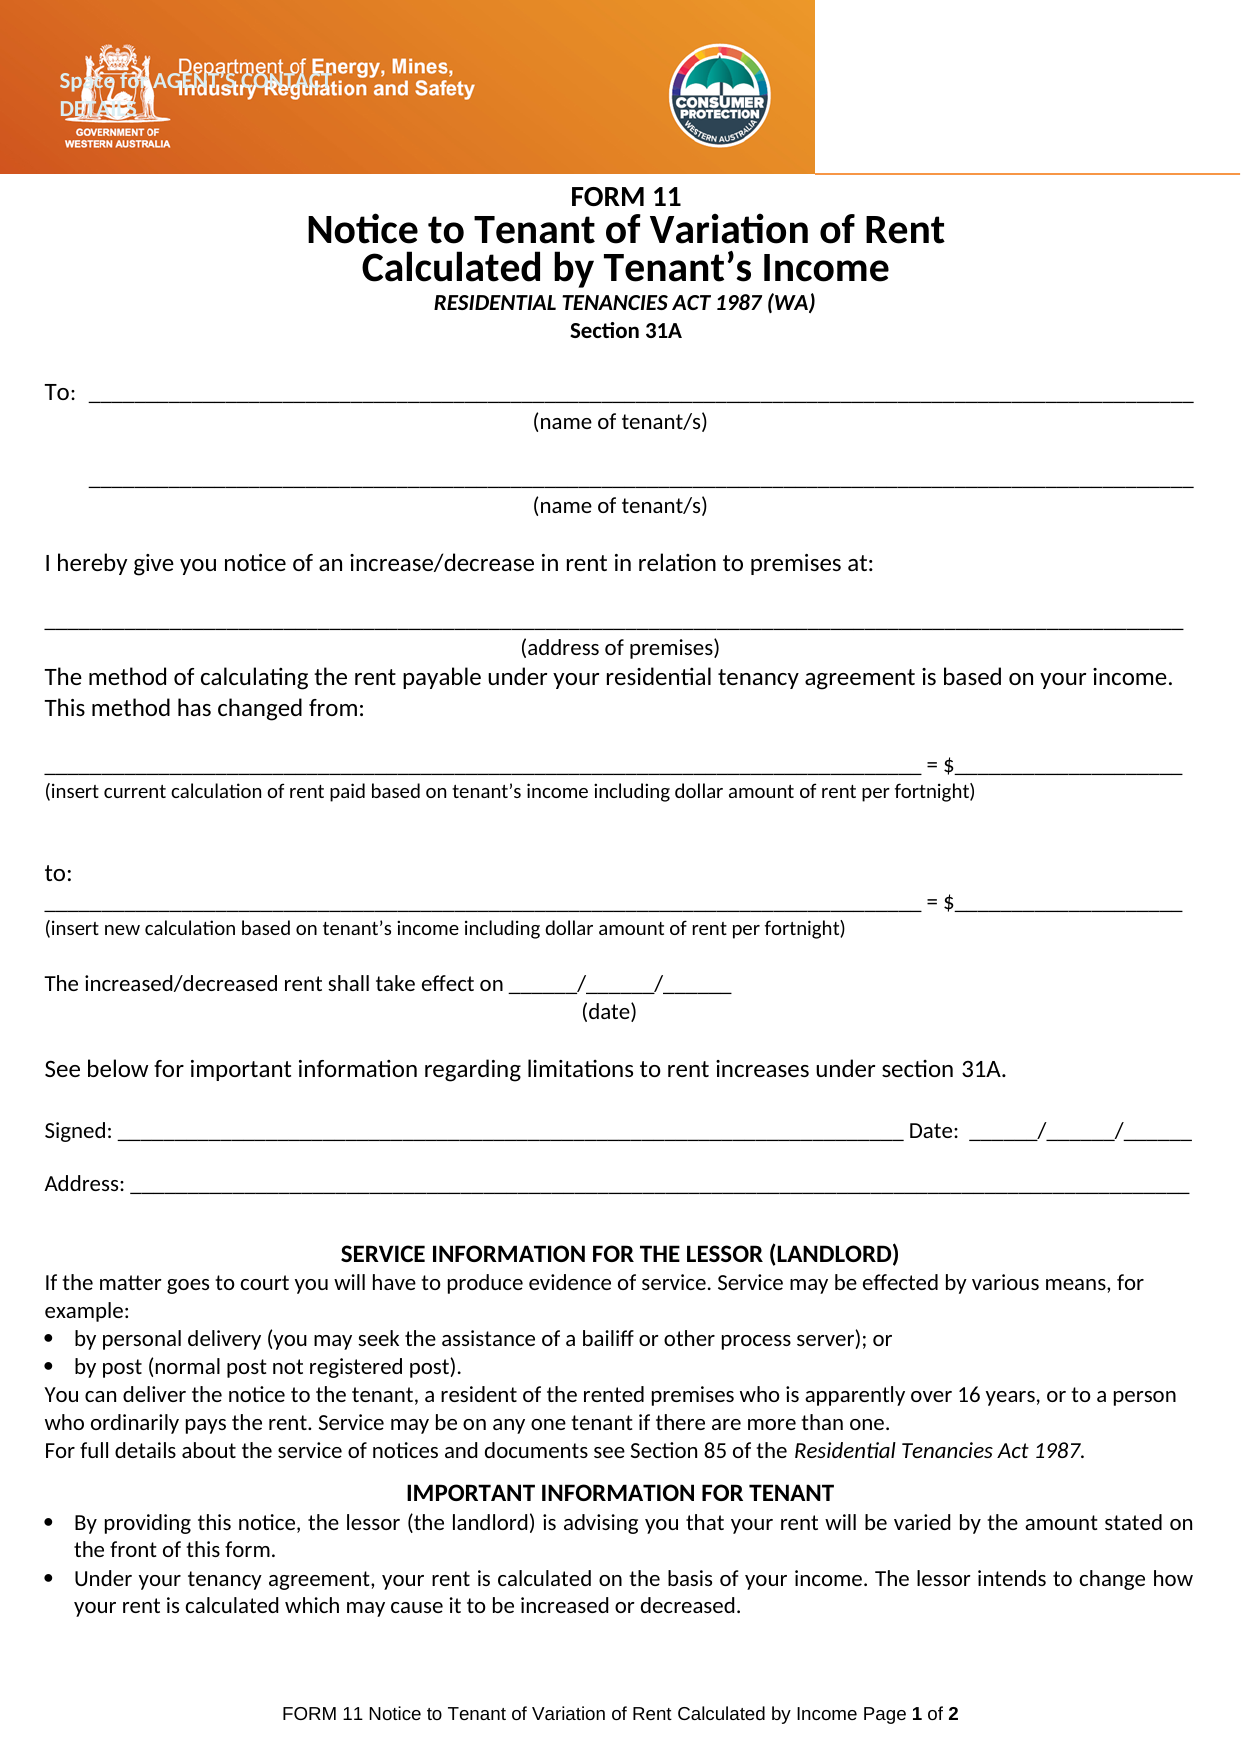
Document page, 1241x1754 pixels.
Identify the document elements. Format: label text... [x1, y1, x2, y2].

list by post (normal post not registered post). [44, 1352, 1196, 1381]
text _____________________________________________________________________________ = $____________________ [44, 887, 1196, 916]
text The method of calculating the rent payable under your residential tenancy agreement is based on your income. [44, 661, 1196, 692]
text Signed: _____________________________________________________________________ Date: ______/______/______ [44, 1116, 1196, 1144]
list By providing this notice, the lessor (the landlord) is advising you that your rent will be varied by the amount stated on the front of this form. [44, 1508, 1196, 1564]
text The increased/decreased rent shall take effect on ______/______/______ [44, 969, 1196, 997]
text (name of tenant/s) [44, 407, 1196, 435]
text See below for important information regarding limitations to rent increases under section 31A. [44, 1053, 1196, 1083]
text I hereby give you notice of an increase/decrease in rent in relation to premises at: [44, 547, 1196, 577]
text (insert new calculation based on tenant’s income including dollar amount of rent per fortnight) [44, 916, 1196, 941]
text ____________________________________________________________________________________________________ [44, 605, 1196, 633]
text (insert current calculation of rent paid based on tenant’s income including dollar amount of rent per fortnight) [44, 778, 1196, 804]
text _________________________________________________________________________________________________ [44, 463, 1196, 491]
text For full details about the service of notices and documents see Section 85 of the Residential Tenancies Act 1987. [44, 1437, 1196, 1464]
text (name of tenant/s) [44, 491, 1196, 519]
list Under your tenancy agreement, your rent is calculated on the basis of your income. The lessor intends to change how your rent is calculated which may cause it to be increased or decreased. [44, 1564, 1196, 1620]
text (address of premises) [44, 633, 1196, 661]
text to: [44, 857, 1196, 887]
text You can deliver the notice to the tenant, a resident of the rented premises who is apparently over 16 years, or to a person who ordinarily pays the rent. Service may be on any one tenant if there are more than one. [44, 1381, 1196, 1437]
text (date) [133, 997, 1196, 1025]
text IMPORTANT INFORMATION FOR TENANT [44, 1477, 1196, 1508]
text _____________________________________________________________________________ = $____________________ [44, 751, 1196, 778]
text SERVICE INFORMATION FOR THE LESSOR (LANDLORD) [44, 1238, 1196, 1268]
text To: _________________________________________________________________________________________________ [44, 376, 1196, 407]
text This method has changed from: [44, 692, 1196, 722]
table_header FORM 11 Notice to Tenant of Variation of Rent Calculated by Tenant’s Income RESIDENTIAL TENANCIES ACT 1987 (WA) Section 31A [44, 175, 1207, 376]
list by personal delivery (you may seek the assistance of a bailiff or other process server); or [44, 1324, 1196, 1352]
picture [0, 0, 1241, 175]
text If the matter goes to court you will have to produce evidence of service. Service may be effected by various means, for example: [44, 1268, 1196, 1324]
text Address: _____________________________________________________________________________________________ [44, 1169, 1196, 1197]
